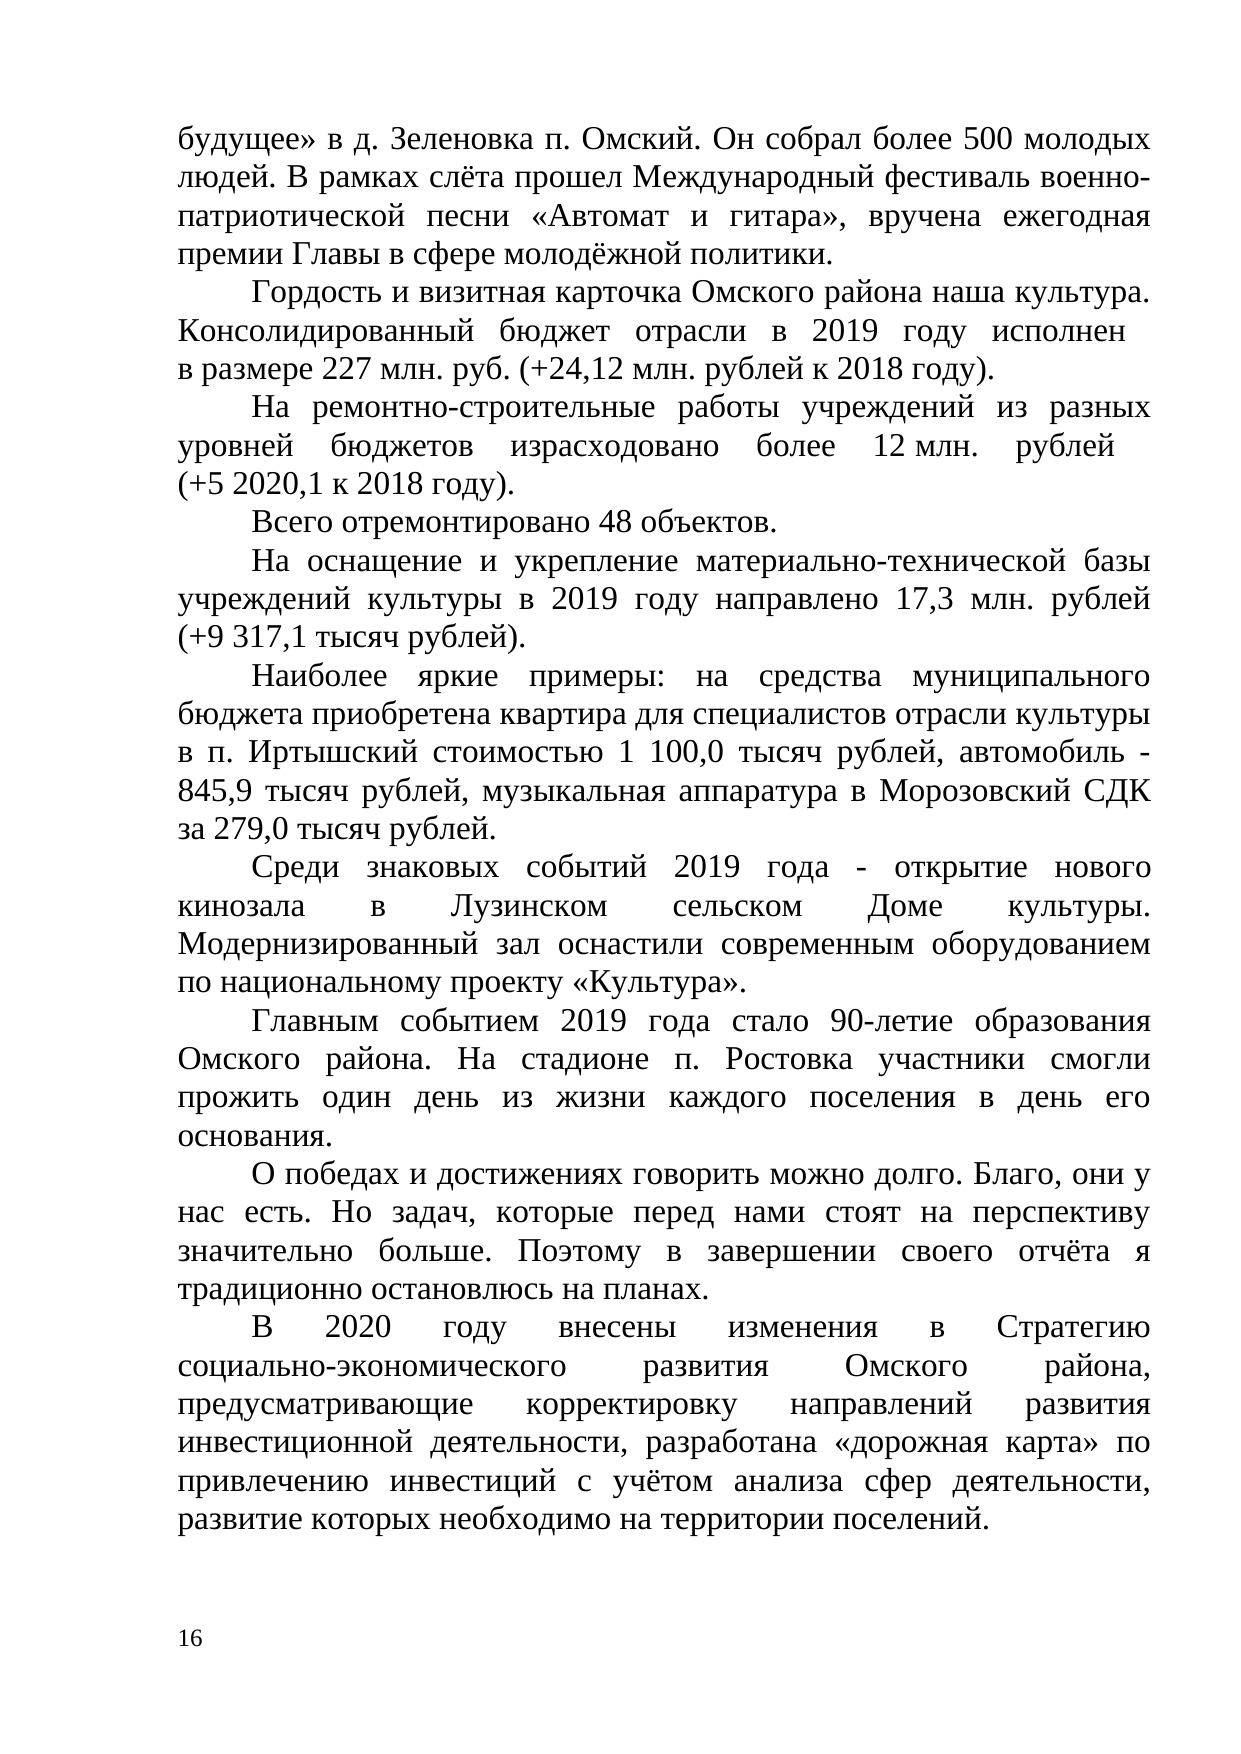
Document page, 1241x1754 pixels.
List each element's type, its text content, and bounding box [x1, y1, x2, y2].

title На оснащение и укрепление материально-технической базы учреждений культуры в 2019 году направлено 17,3 млн. рублей (+9 317,1 тысяч рублей). [177, 540, 1152, 655]
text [177, 118, 1152, 271]
text О победах и достижениях говорить можно долго. Благо, они у нас есть. Но задач, которые перед нами стоят на перспективу значительно больше. Поэтому в завершении своего отчёта я традиционно остановлюсь на планах. [177, 1153, 1152, 1306]
text Гордость и визитная карточка Омского района наша культура. Консолидированный бюджет отрасли в 2019 году исполнен в размере 227 млн. руб. (+24,12 млн. рублей к 2018 году). [177, 271, 1152, 386]
text На ремонтно-строительные работы учреждений из разных уровней бюджетов израсходовано более 12 млн. рублей (+5 2020,1 к 2018 году). [177, 386, 1152, 501]
text Наиболее яркие примеры: на средства муниципального бюджета приобретена квартира для специалистов отрасли культуры в п. Иртышский стоимостью 1 100,0 тысяч рублей, автомобиль - 845,9 тысяч рублей, музыкальная аппаратура в Морозовский СДК за 279,0 тысяч рублей. [177, 655, 1152, 846]
title Всего отремонтировано 48 объектов. [177, 501, 1152, 540]
text В 2020 году внесены изменения в Стратегию социально-экономического развития Омского района, предусматривающие корректировку направлений развития инвестиционной деятельности, разработана «дорожная карта» по привлечению инвестиций с учётом анализа сфер деятельности, развитие которых необходимо на территории поселений. [177, 1306, 1152, 1536]
text Среди знаковых событий 2019 года - открытие нового кинозала в Лузинском сельском Доме культуры. Модернизированный зал оснастили современным оборудованием по национальному проекту «Культура». [177, 846, 1152, 1000]
text Главным событием 2019 года стало 90-летие образования Омского района. На стадионе п. Ростовка участники смогли прожить один день из жизни каждого поселения в день его основания. [177, 1000, 1152, 1153]
